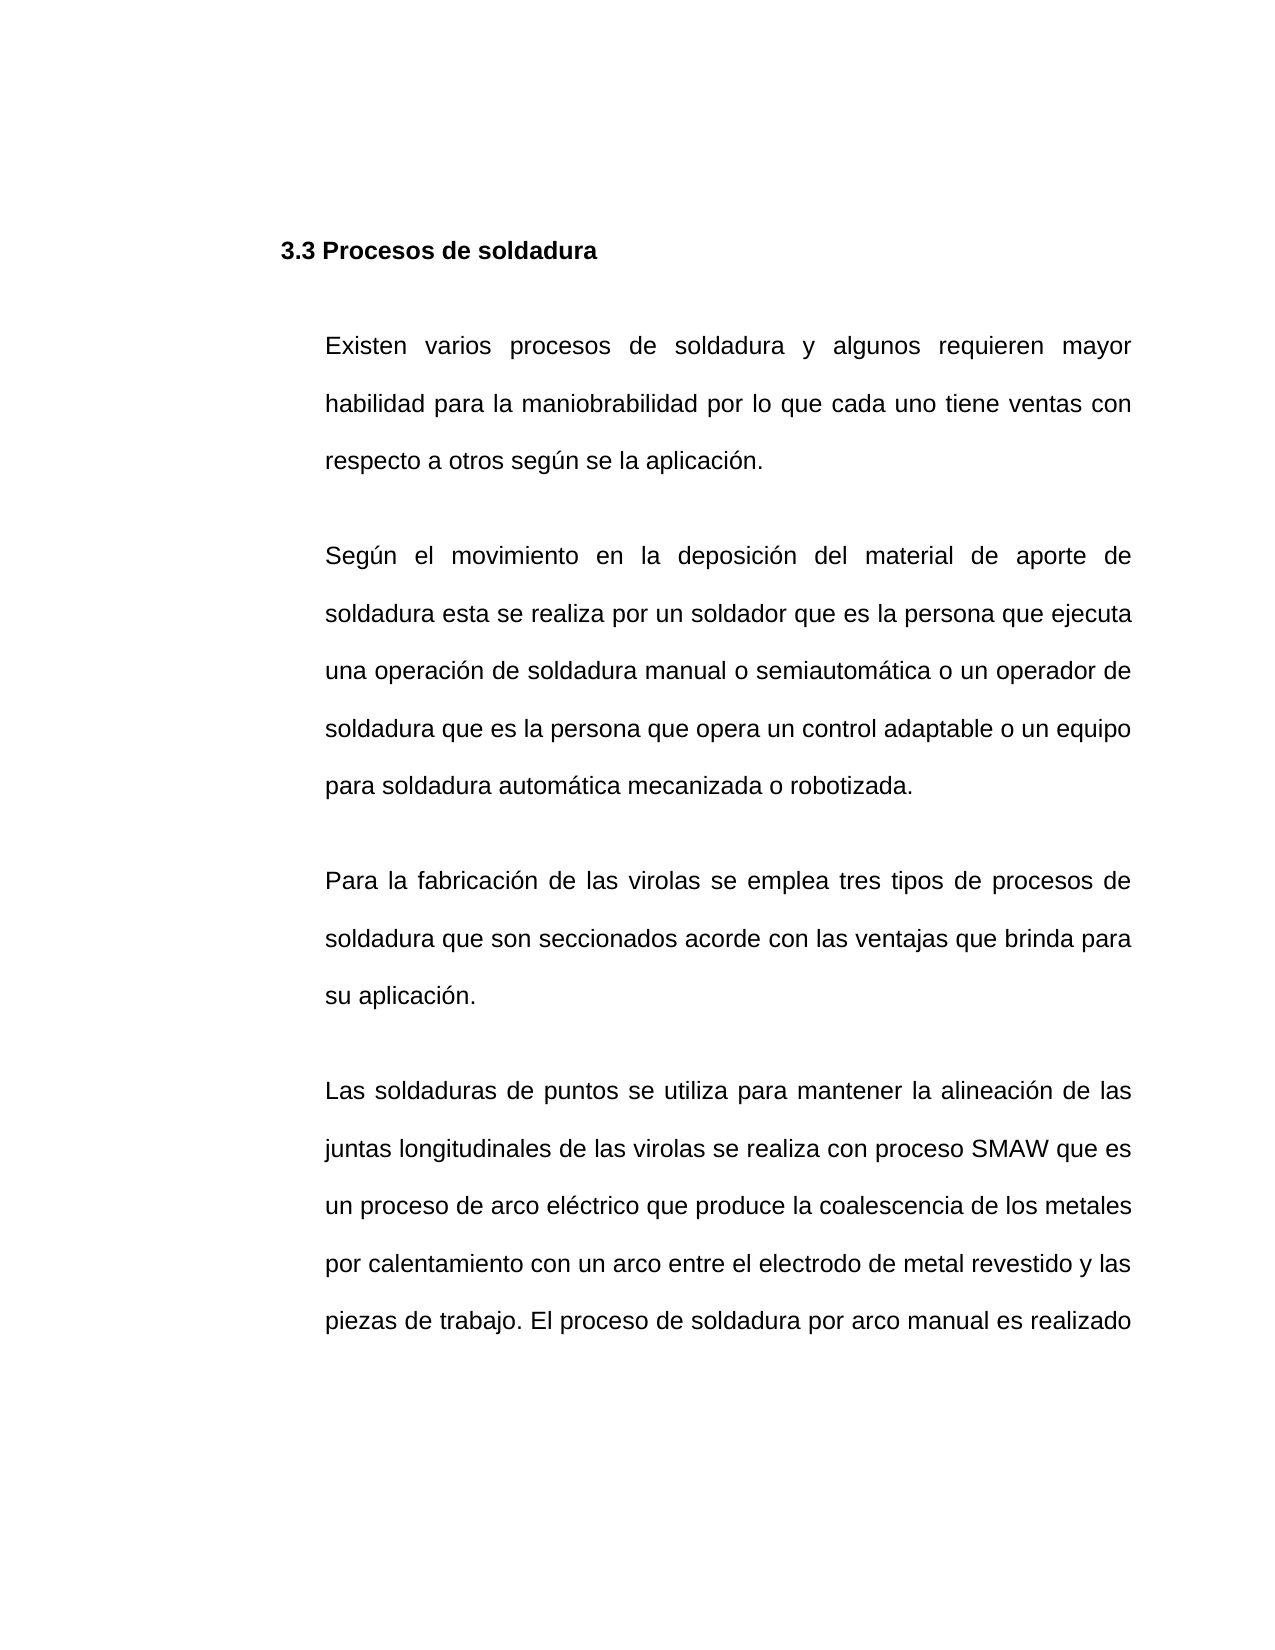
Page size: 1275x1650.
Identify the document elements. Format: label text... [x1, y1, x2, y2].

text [325, 1076, 1133, 1335]
text Según el movimiento en la deposición del material de aporte de soldadura esta se realiza por un soldador que es la persona que ejecuta una operación de soldadura manual o semiautomática o un operador de soldadura que es la persona que opera un control adaptable o un equipo para soldadura automática mecanizada o robotizada. [325, 541, 1133, 800]
text Para la fabricación de las virolas se emplea tres tipos de procesos de soldadura que son seccionados acorde con las ventajas que brinda para su aplicación. [325, 866, 1133, 1010]
text 3.3 Procesos de soldadura [281, 236, 1133, 265]
text Existen varios procesos de soldadura y algunos requieren mayor habilidad para la maniobrabilidad por lo que cada uno tiene ventas con respecto a otros según se la aplicación. [325, 331, 1133, 475]
